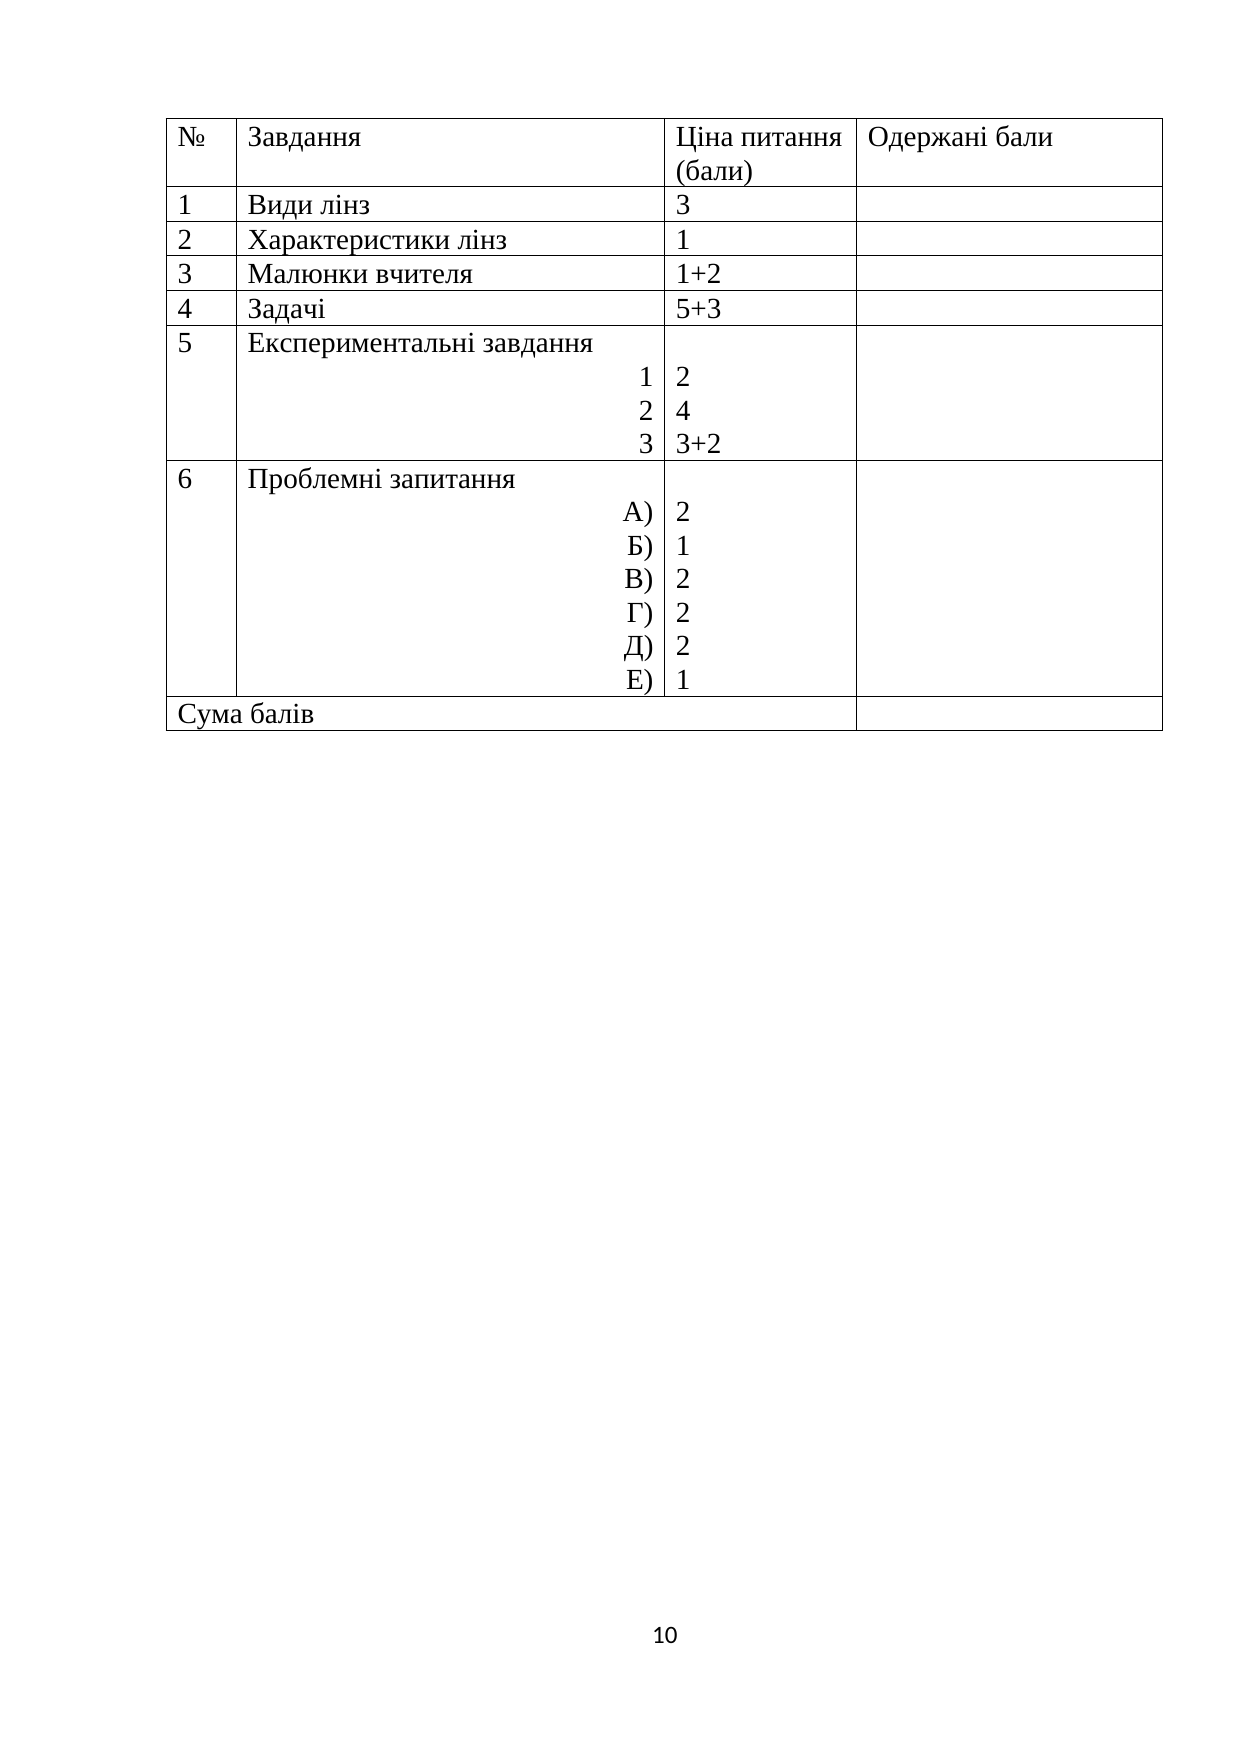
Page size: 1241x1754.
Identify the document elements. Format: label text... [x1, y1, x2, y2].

table_cell 4 [167, 291, 236, 324]
table_cell [857, 291, 1162, 324]
table_header Одержані бали [857, 119, 1162, 186]
table_cell Види лінз [237, 187, 664, 221]
table_header № [167, 119, 236, 186]
table_header Ціна питання (бали) [665, 119, 856, 186]
table_cell [857, 256, 1162, 290]
table_cell 1+2 [665, 256, 856, 290]
table_cell Малюнки вчителя [237, 256, 664, 290]
table_cell [857, 697, 1162, 730]
table_cell 2 [167, 222, 236, 255]
table_header Завдання [237, 119, 664, 186]
table_cell Задачі [237, 291, 664, 324]
table_cell 5+3 [665, 291, 856, 324]
table_cell [857, 461, 1162, 696]
table_cell [857, 187, 1162, 221]
table_cell Сума балів [167, 697, 856, 730]
table_cell [857, 222, 1162, 255]
table_cell Характеристики лінз [237, 222, 664, 255]
table_cell 2 4 3+2 [665, 326, 856, 460]
table_cell 3 [665, 187, 856, 221]
table_cell 1 [167, 187, 236, 221]
table_cell [857, 326, 1162, 460]
table_cell 2 1 2 2 2 1 [665, 461, 856, 696]
table_cell 1 [665, 222, 856, 255]
table_cell Експериментальні завдання 1 2 3 [237, 326, 664, 460]
table_cell Проблемні запитання А) Б) В) Г) Д) Е) [237, 461, 664, 696]
table_cell 3 [167, 256, 236, 290]
table_cell 6 [167, 461, 236, 696]
table_cell 5 [167, 326, 236, 460]
